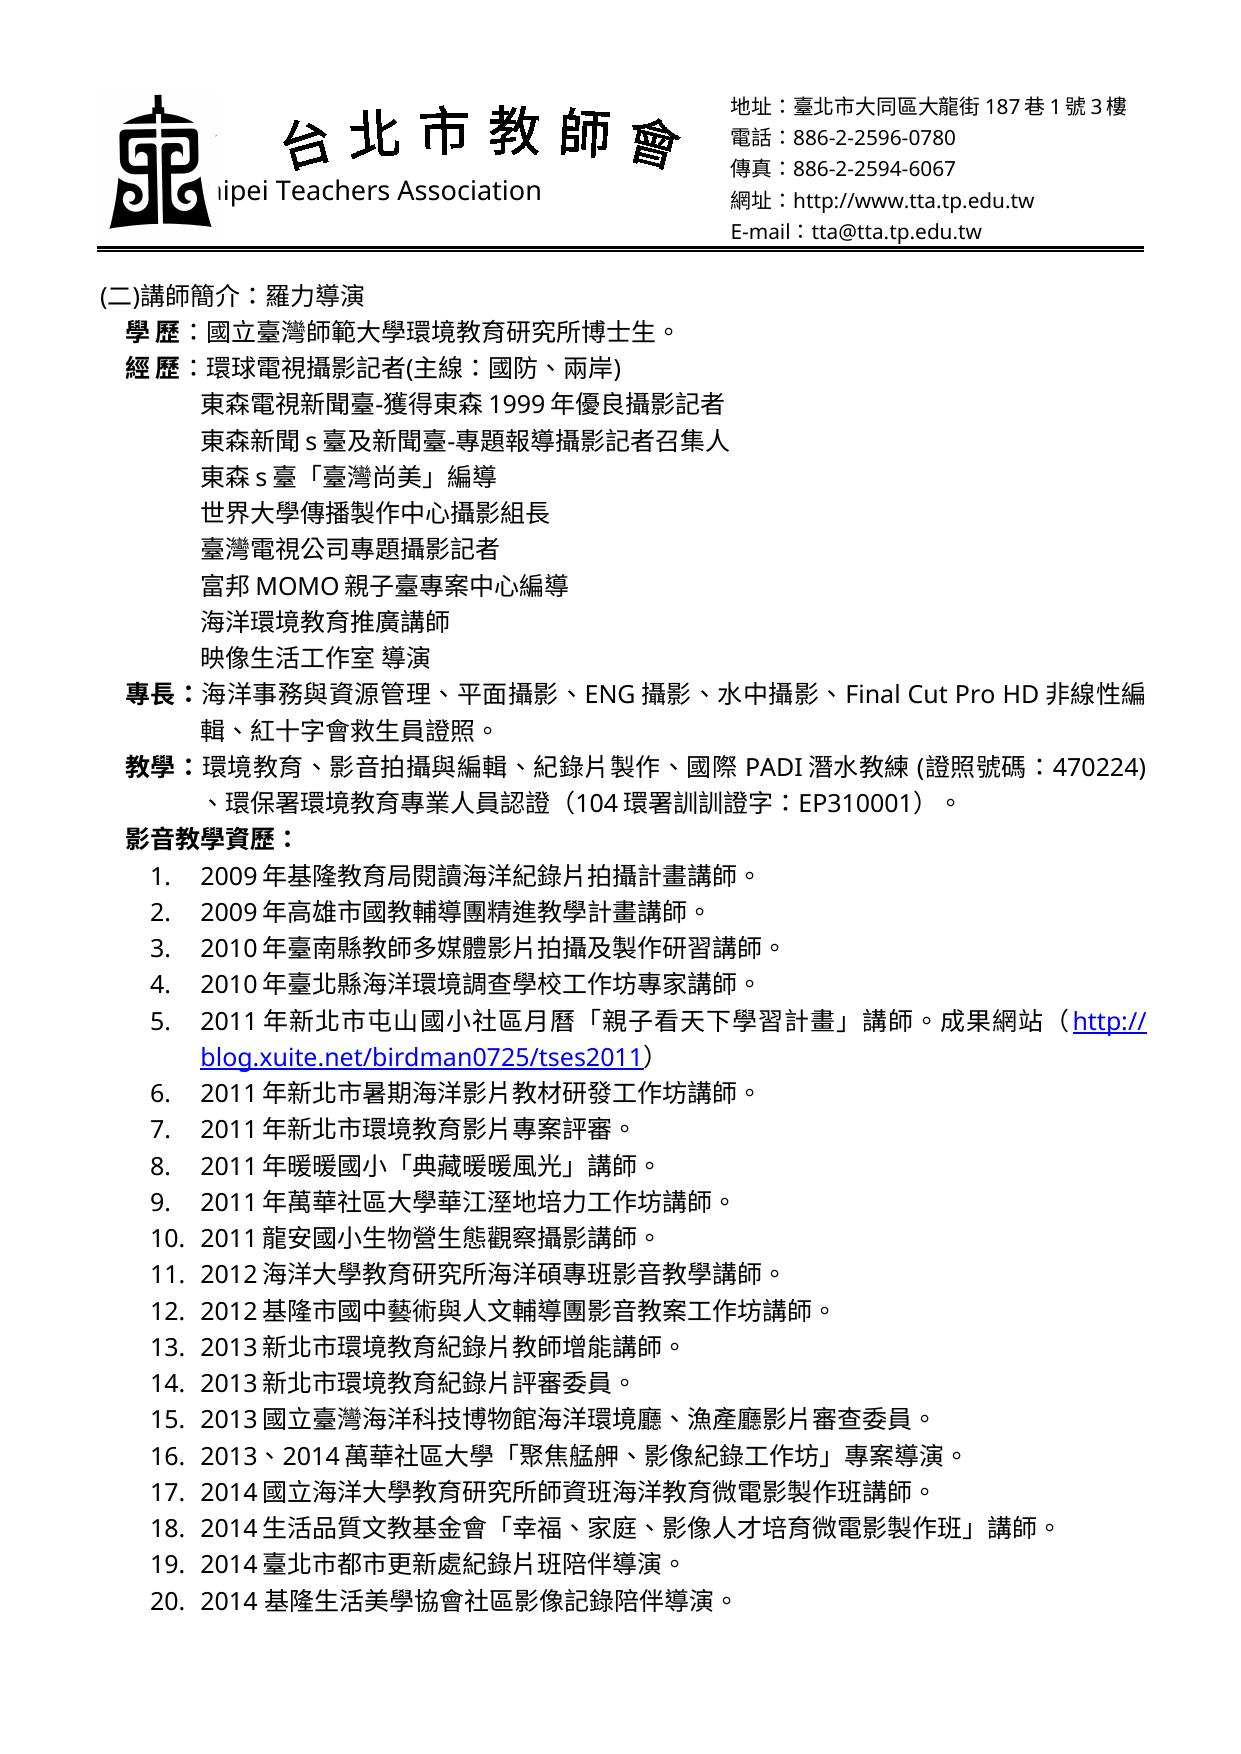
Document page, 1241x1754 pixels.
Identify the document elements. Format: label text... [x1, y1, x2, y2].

list 2011龍安國小生物營生態觀察攝影講師。 [150, 1218, 1146, 1255]
list 2012基隆市國中藝術與人文輔導團影音教案工作坊講師。 [150, 1291, 1146, 1327]
text 經 歷：環球電視攝影記者(主線：國防、兩岸) 東森電視新聞臺-獲得東森1999年優良攝影記者 東森新聞s臺及新聞臺-專題報導攝影記者召集人 東森s臺「臺灣尚美」編導 世界大學傳播製作中心攝影組長 臺灣電視公司專題攝影記者 富邦MOMO親子臺專案中心編導 海洋環境教育推廣講師 映像生活工作室 導演 [125, 348, 1146, 675]
text 影音教學資歷： [125, 820, 1146, 856]
list 2014生活品質文教基金會「幸福、家庭、影像人才培育微電影製作班」講師。 [150, 1508, 1146, 1545]
list 2012海洋大學教育研究所海洋碩專班影音教學講師。 [150, 1255, 1146, 1291]
picture [100, 89, 219, 240]
list 2011年新北市屯山國小社區月曆「親子看天下學習計畫」講師。成果網站（http://blog.xuite.net/birdman0725/tses2011） [150, 1001, 1146, 1073]
list 2011年萬華社區大學華江溼地培力工作坊講師。 [150, 1182, 1146, 1218]
list 2013、2014萬華社區大學「聚焦艋舺、影像紀錄工作坊」專案導演。 [150, 1436, 1146, 1472]
text (二)講師簡介：羅力導演 [100, 276, 1146, 312]
text 教學：環境教育、影音拍攝與編輯、紀錄片製作、國際PADI潛水教練 (證照號碼：470224) 、環保署環境教育專業人員認證（104環署訓訓證字：EP310001）。 [125, 747, 1146, 820]
list 2014國立海洋大學教育研究所師資班海洋教育微電影製作班講師。 [150, 1472, 1146, 1508]
text 專長：海洋事務與資源管理、平面攝影、ENG攝影、水中攝影、Final Cut Pro HD非線性編輯、紅十字會救生員證照。 [125, 675, 1146, 747]
list 2014 基隆生活美學協會社區影像記錄陪伴導演。 [150, 1581, 1146, 1617]
list 2009年高雄市國教輔導團精進教學計畫講師。 [150, 892, 1146, 928]
list 2009年基隆教育局閱讀海洋紀錄片拍攝計畫講師。 [150, 856, 1146, 892]
list 2013新北市環境教育紀錄片評審委員。 [150, 1363, 1146, 1400]
list 2011年新北市暑期海洋影片教材研發工作坊講師。 [150, 1073, 1146, 1110]
list 2011年暖暖國小「典藏暖暖風光」講師。 [150, 1146, 1146, 1182]
list 2010年臺北縣海洋環境調查學校工作坊專家講師。 [150, 965, 1146, 1001]
text 學 歷：國立臺灣師範大學環境教育研究所博士生。 [125, 312, 1146, 348]
list 2010年臺南縣教師多媒體影片拍攝及製作研習講師。 [150, 928, 1146, 965]
list 2011年新北市環境教育影片專案評審。 [150, 1110, 1146, 1146]
list 2013國立臺灣海洋科技博物館海洋環境廳、漁產廳影片審查委員。 [150, 1400, 1146, 1436]
list 2013新北市環境教育紀錄片教師增能講師。 [150, 1327, 1146, 1363]
list 2014臺北市都市更新處紀錄片班陪伴導演。 [150, 1545, 1146, 1581]
